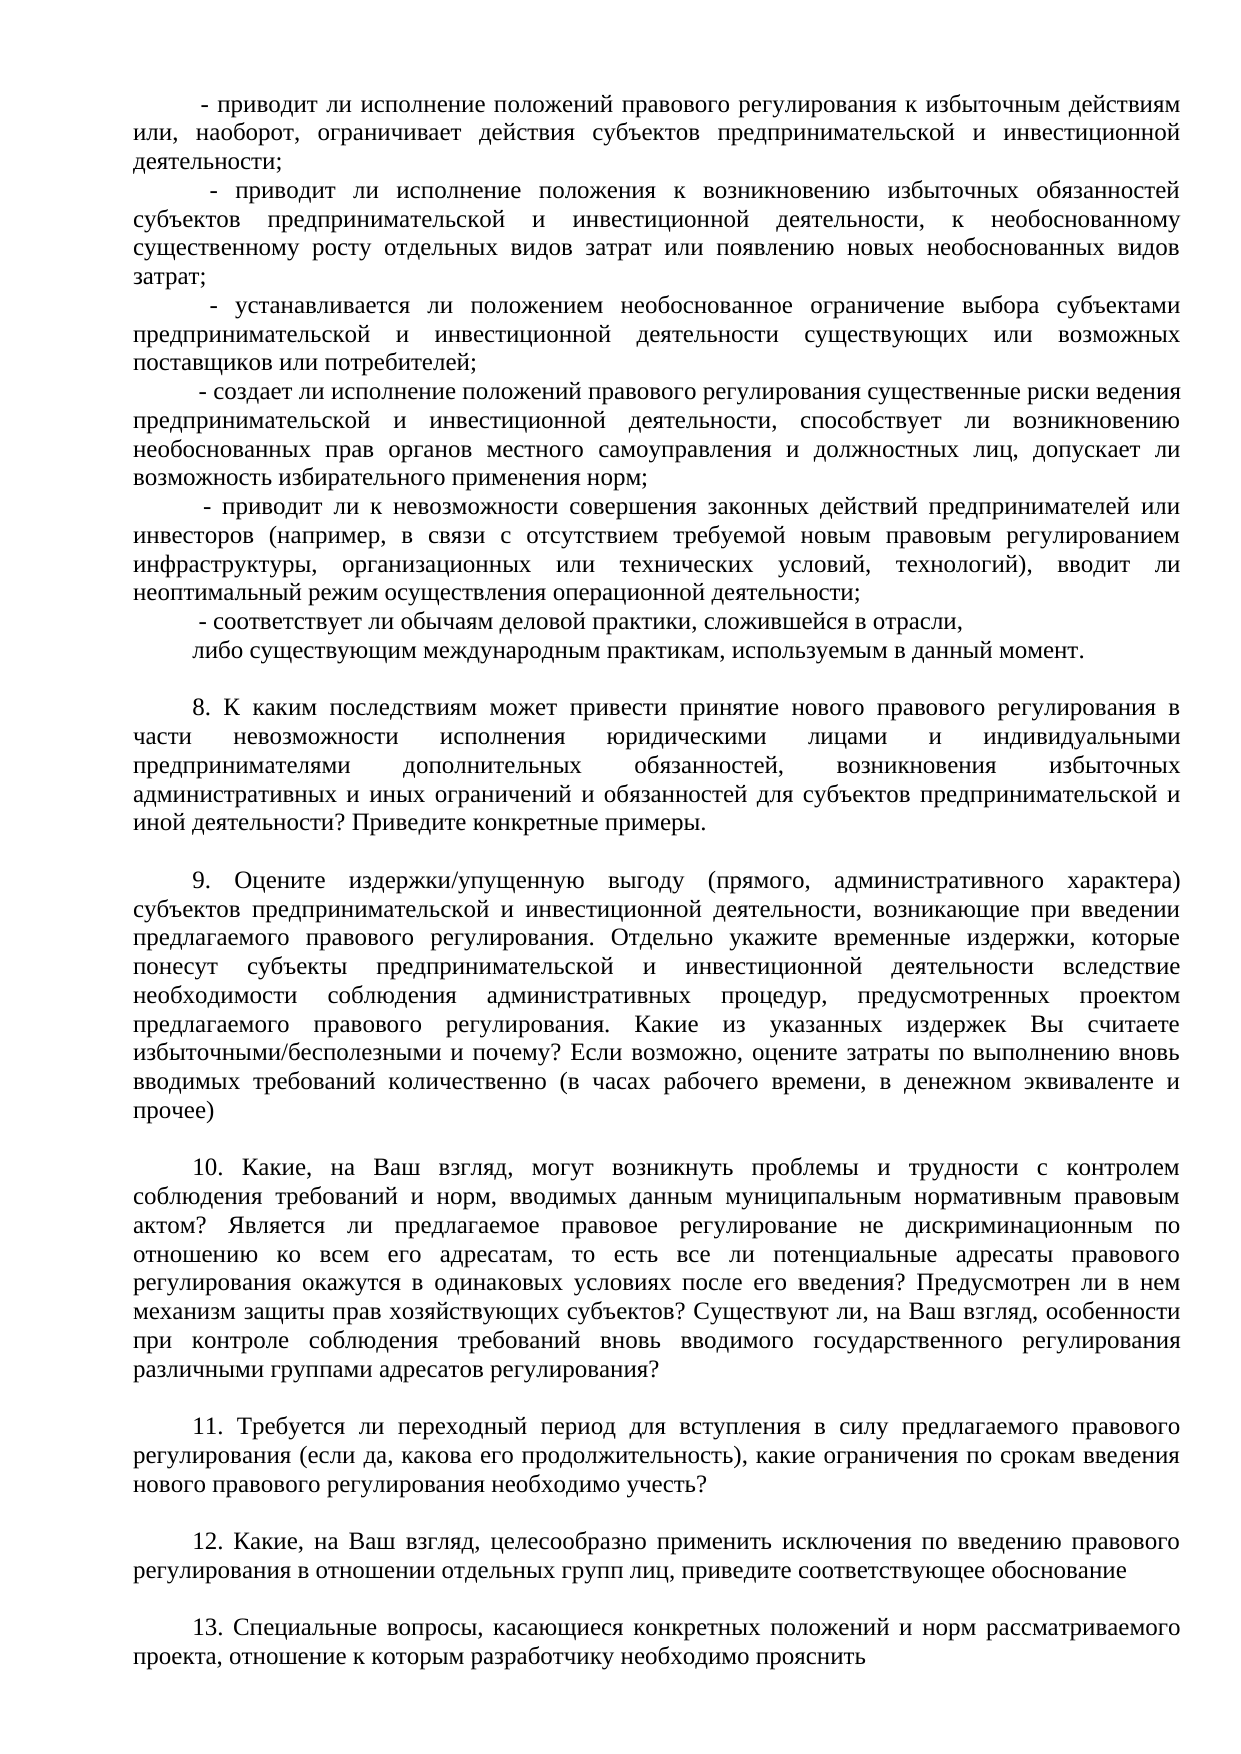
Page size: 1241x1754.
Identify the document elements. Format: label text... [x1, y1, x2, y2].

text 13. Специальные вопросы, касающиеся конкретных положений и норм рассматриваемого проекта, отношение к которым разработчику необходимо прояснить [133, 1612, 1181, 1670]
text 12. Какие, на Ваш взгляд, целесообразно применить исключения по введению правового регулирования в отношении отдельных групп лиц, приведите соответствующее обоснование [133, 1526, 1181, 1584]
text - приводит ли исполнение положений правового регулирования к избыточным действиям или, наоборот, ограничивает действия субъектов предпринимательской и инвестиционной деятельности; [133, 89, 1181, 175]
text 8. К каким последствиям может привести принятие нового правового регулирования в части невозможности исполнения юридическими лицами и индивидуальными предпринимателями дополнительных обязанностей, возникновения избыточных административных и иных ограничений и обязанностей для субъектов предпринимательской и иной деятельности? Приведите конкретные примеры. [133, 692, 1181, 836]
text - устанавливается ли положением необоснованное ограничение выбора субъектами предпринимательской и инвестиционной деятельности существующих или возможных поставщиков или потребителей; [133, 290, 1181, 376]
text - приводит ли к невозможности совершения законных действий предпринимателей или инвесторов (например, в связи с отсутствием требуемой новым правовым регулированием инфраструктуры, организационных или технических условий, технологий), вводит ли неоптимальный режим осуществления операционной деятельности; [133, 491, 1181, 606]
text 10. Какие, на Ваш взгляд, могут возникнуть проблемы и трудности с контролем соблюдения требований и норм, вводимых данным муниципальным нормативным правовым актом? Является ли предлагаемое правовое регулирование не дискриминационным по отношению ко всем его адресатам, то есть все ли потенциальные адресаты правового регулирования окажутся в одинаковых условиях после его введения? Предусмотрен ли в нем механизм защиты прав хозяйствующих субъектов? Существуют ли, на Ваш взгляд, особенности при контроле соблюдения требований вновь вводимого государственного регулирования различными группами адресатов регулирования? [133, 1152, 1181, 1382]
text 9. Оцените издержки/упущенную выгоду (прямого, административного характера) субъектов предпринимательской и инвестиционной деятельности, возникающие при введении предлагаемого правового регулирования. Отдельно укажите временные издержки, которые понесут субъекты предпринимательской и инвестиционной деятельности вследствие необходимости соблюдения административных процедур, предусмотренных проектом предлагаемого правового регулирования. Какие из указанных издержек Вы считаете избыточными/бесполезными и почему? Если возможно, оцените затраты по выполнению вновь вводимых требований количественно (в часах рабочего времени, в денежном эквиваленте и прочее) [133, 865, 1181, 1124]
text - создает ли исполнение положений правового регулирования существенные риски ведения предпринимательской и инвестиционной деятельности, способствует ли возникновению необоснованных прав органов местного самоуправления и должностных лиц, допускает ли возможность избирательного применения норм; [133, 376, 1181, 491]
text либо существующим международным практикам, используемым в данный момент. [133, 635, 1181, 664]
text - соответствует ли обычаям деловой практики, сложившейся в отрасли, [133, 606, 1181, 635]
text - приводит ли исполнение положения к возникновению избыточных обязанностей субъектов предпринимательской и инвестиционной деятельности, к необоснованному существенному росту отдельных видов затрат или появлению новых необоснованных видов затрат; [133, 175, 1181, 290]
text 11. Требуется ли переходный период для вступления в силу предлагаемого правового регулирования (если да, какова его продолжительность), какие ограничения по срокам введения нового правового регулирования необходимо учесть? [133, 1411, 1181, 1497]
